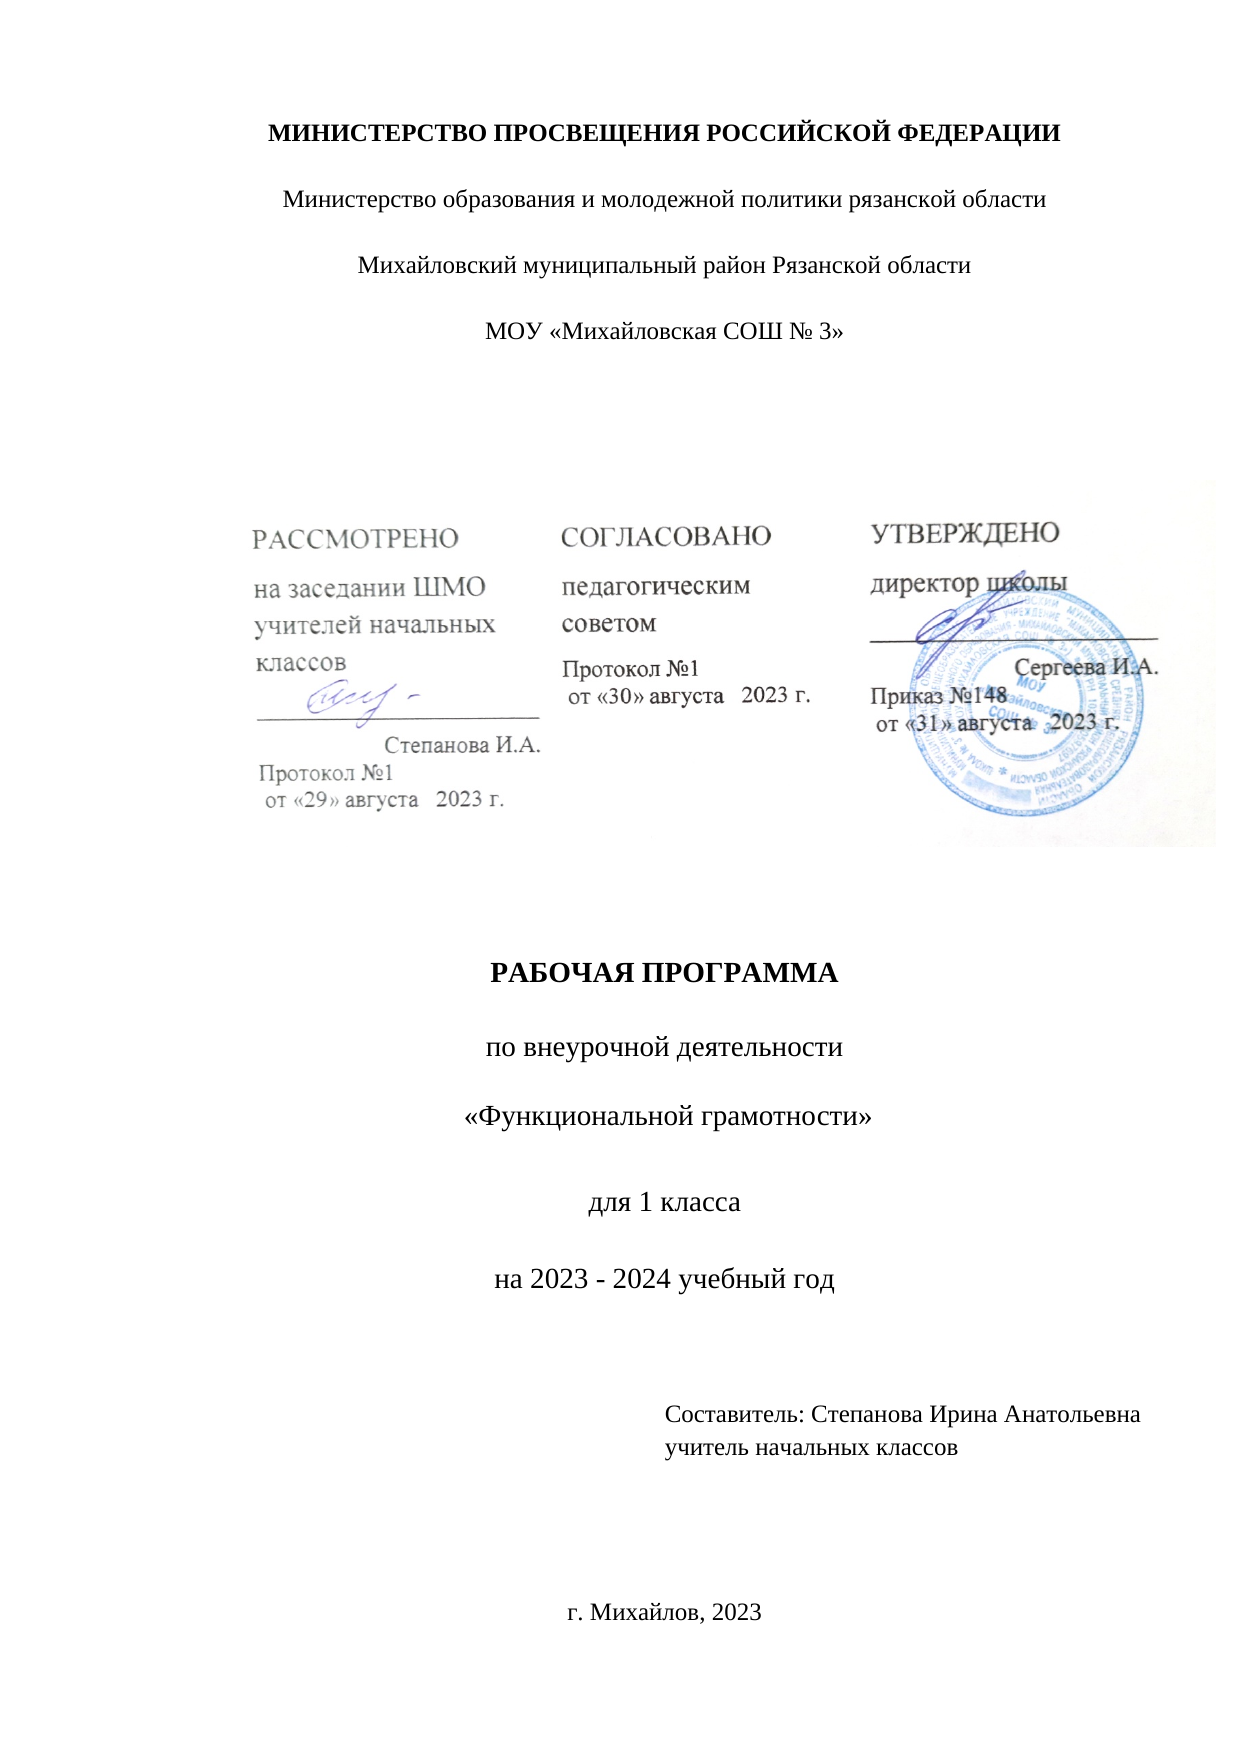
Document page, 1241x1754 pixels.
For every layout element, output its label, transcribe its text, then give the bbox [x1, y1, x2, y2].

text Министерство образования и молодежной политики рязанской области [177, 184, 1152, 213]
text Михайловский муниципальный район Рязанской области [177, 250, 1152, 279]
text для 1 класса [177, 1184, 1152, 1218]
text г. Михайлов, 2023 [177, 1597, 1152, 1626]
picture [177, 480, 1216, 847]
text Составитель: Степанова Ирина Анатольевна [664, 1399, 1152, 1428]
text по внеурочной деятельности [177, 1022, 1152, 1063]
text «Функциональной грамотности» [177, 1091, 1152, 1132]
text учитель начальных классов [664, 1432, 1152, 1461]
text МИНИСТЕРСТВО ПРОСВЕЩЕНИЯ РОССИЙСКОЙ ФЕДЕРАЦИИ [177, 118, 1152, 147]
text РАБОЧАЯ ПРОГРАММА [177, 956, 1152, 989]
text МОУ «Михайловская СОШ № 3» [177, 316, 1152, 345]
text на 2023 - 2024 учебный год [177, 1261, 1152, 1295]
